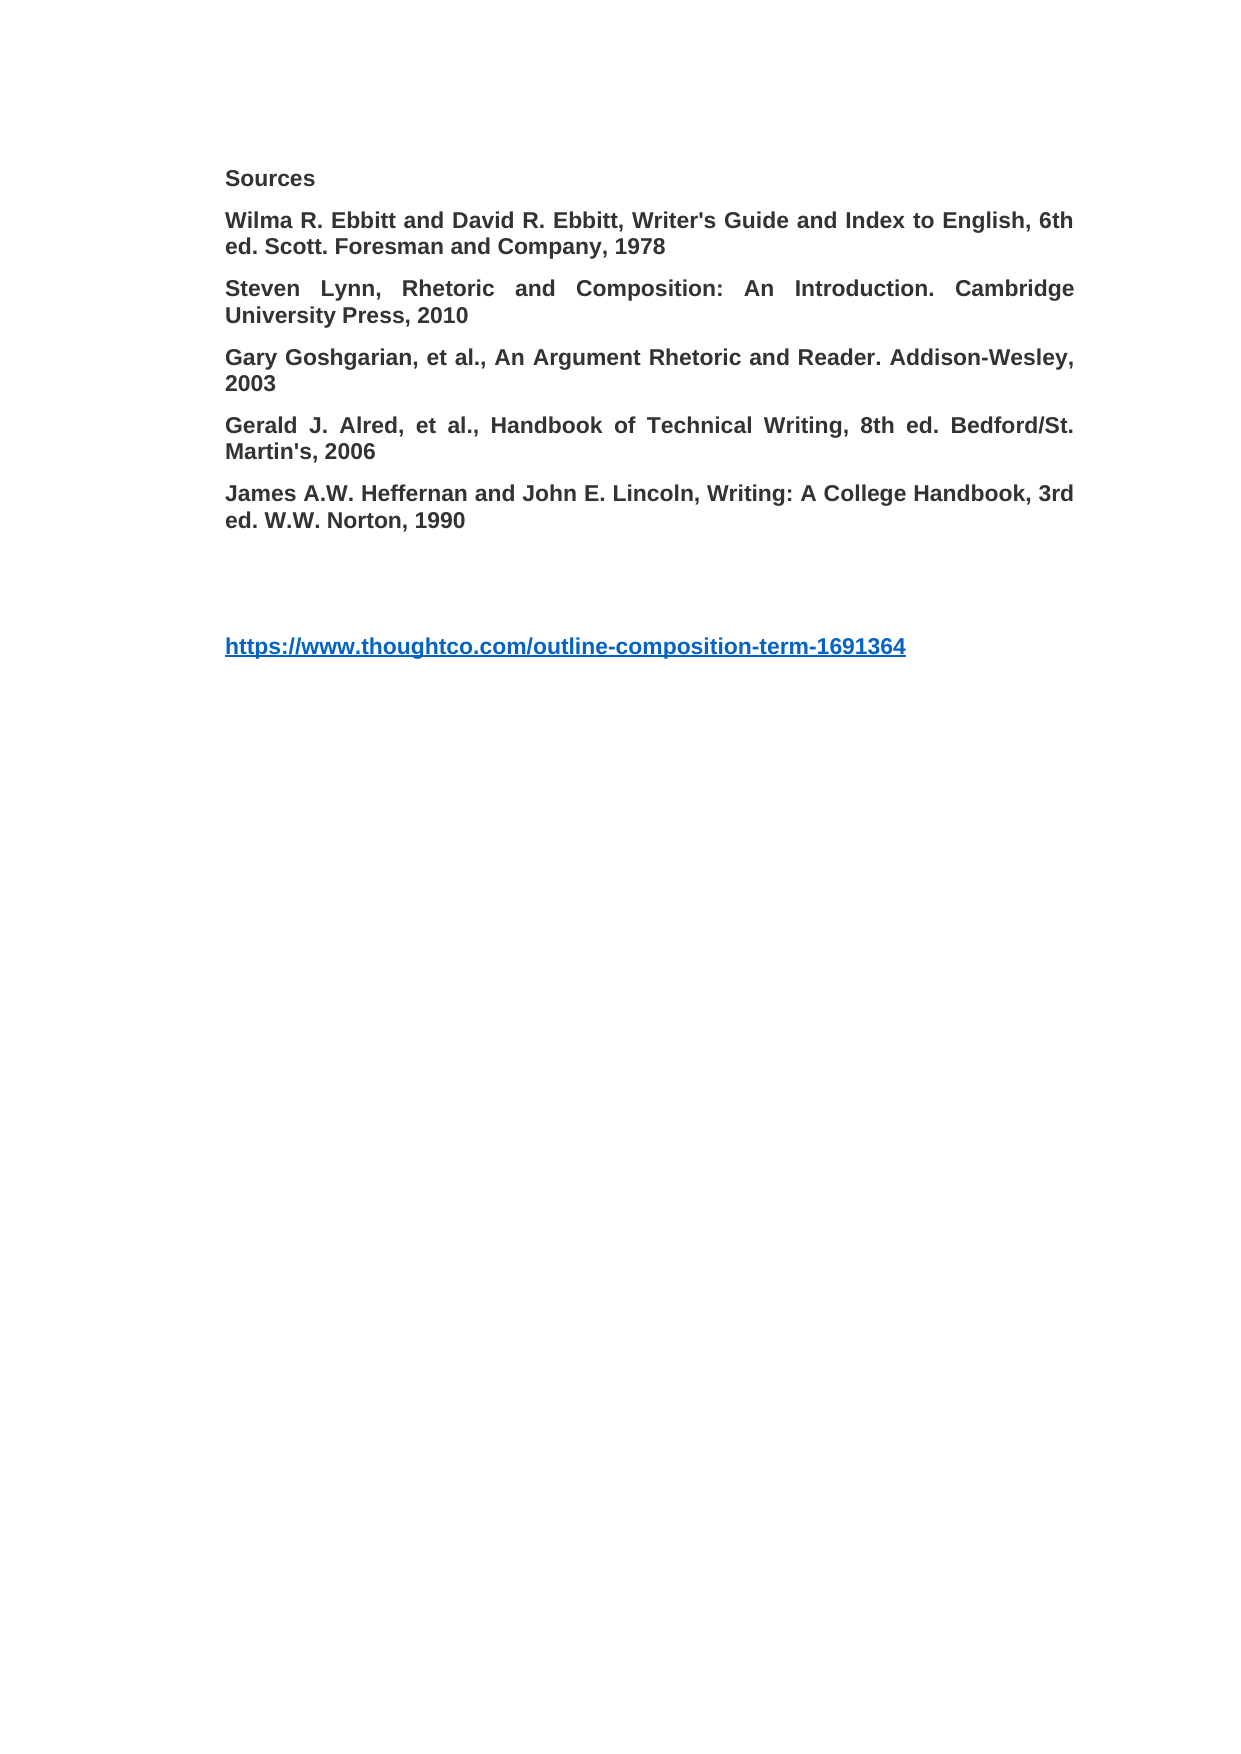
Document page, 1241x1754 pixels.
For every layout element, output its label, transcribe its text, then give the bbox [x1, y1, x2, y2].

text Gerald J. Alred, et al., Handbook of Technical Writing, 8th ed. Bedford/St. Martin's, 2006 [225, 412, 1075, 465]
text Gary Goshgarian, et al., An Argument Rhetoric and Reader. Addison-Wesley, 2003 [225, 344, 1075, 396]
text Sources [225, 165, 1075, 191]
text Wilma R. Ebbitt and David R. Ebbitt, Writer's Guide and Index to English, 6th ed. Scott. Foresman and Company, 1978 [225, 207, 1075, 260]
text Steven Lynn, Rhetoric and Composition: An Introduction. Cambridge University Press, 2010 [225, 275, 1075, 328]
text https://www.thoughtco.com/outline-composition-term-1691364 [225, 633, 1075, 659]
text James A.W. Heffernan and John E. Lincoln, Writing: A College Handbook, 3rd ed. W.W. Norton, 1990 [225, 480, 1075, 533]
